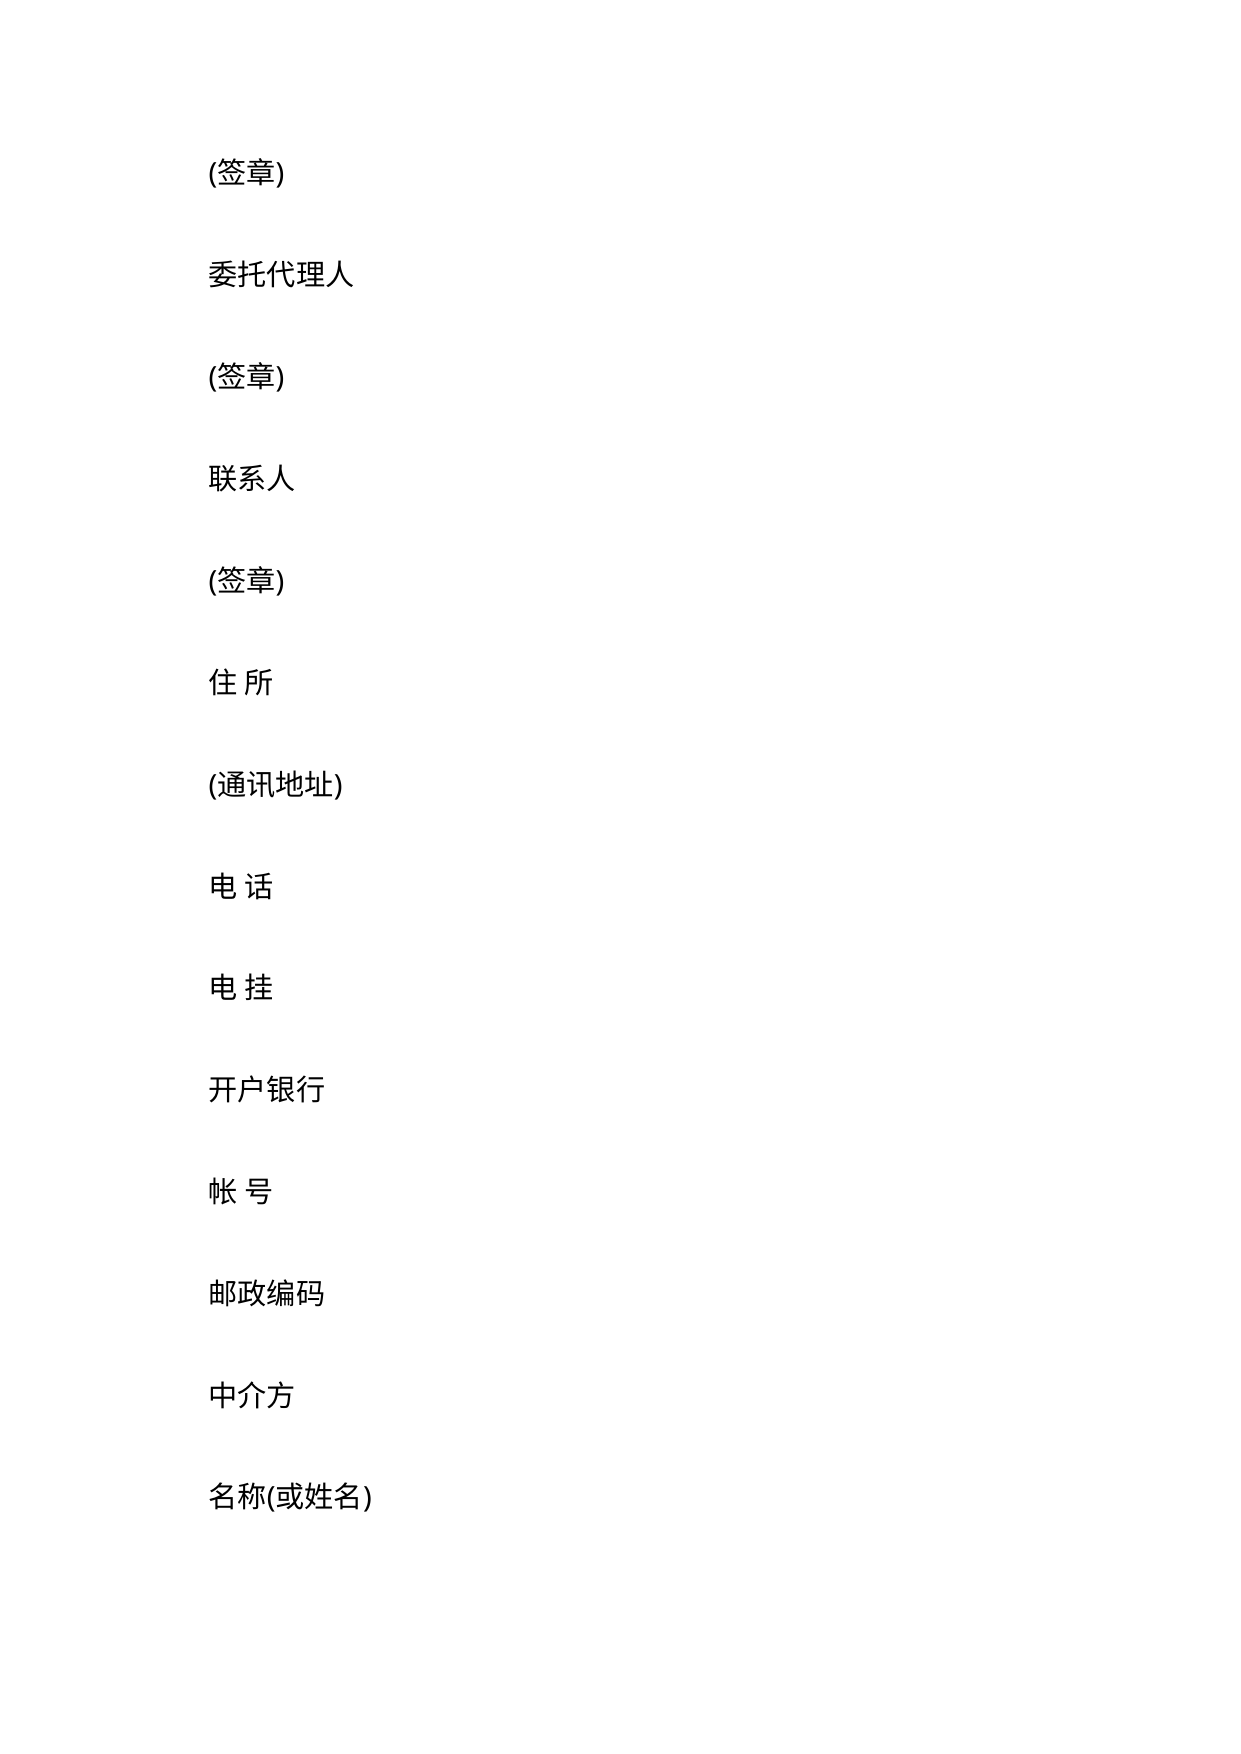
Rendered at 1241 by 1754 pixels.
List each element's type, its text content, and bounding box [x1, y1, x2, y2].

text 电 挂 [150, 965, 1090, 1007]
text (签章) [150, 354, 1090, 396]
text (通讯地址) [150, 761, 1090, 804]
text 开户银行 [150, 1067, 1090, 1109]
text 中介方 [150, 1372, 1090, 1414]
text 名称(或姓名) [150, 1474, 1090, 1516]
text (签章) [150, 150, 1090, 192]
text 电 话 [150, 863, 1090, 906]
text 联系人 [150, 456, 1090, 498]
text 邮政编码 [150, 1270, 1090, 1313]
text 住 所 [150, 659, 1090, 702]
text 委托代理人 [150, 252, 1090, 294]
text 帐 号 [150, 1168, 1090, 1211]
text (签章) [150, 557, 1090, 600]
